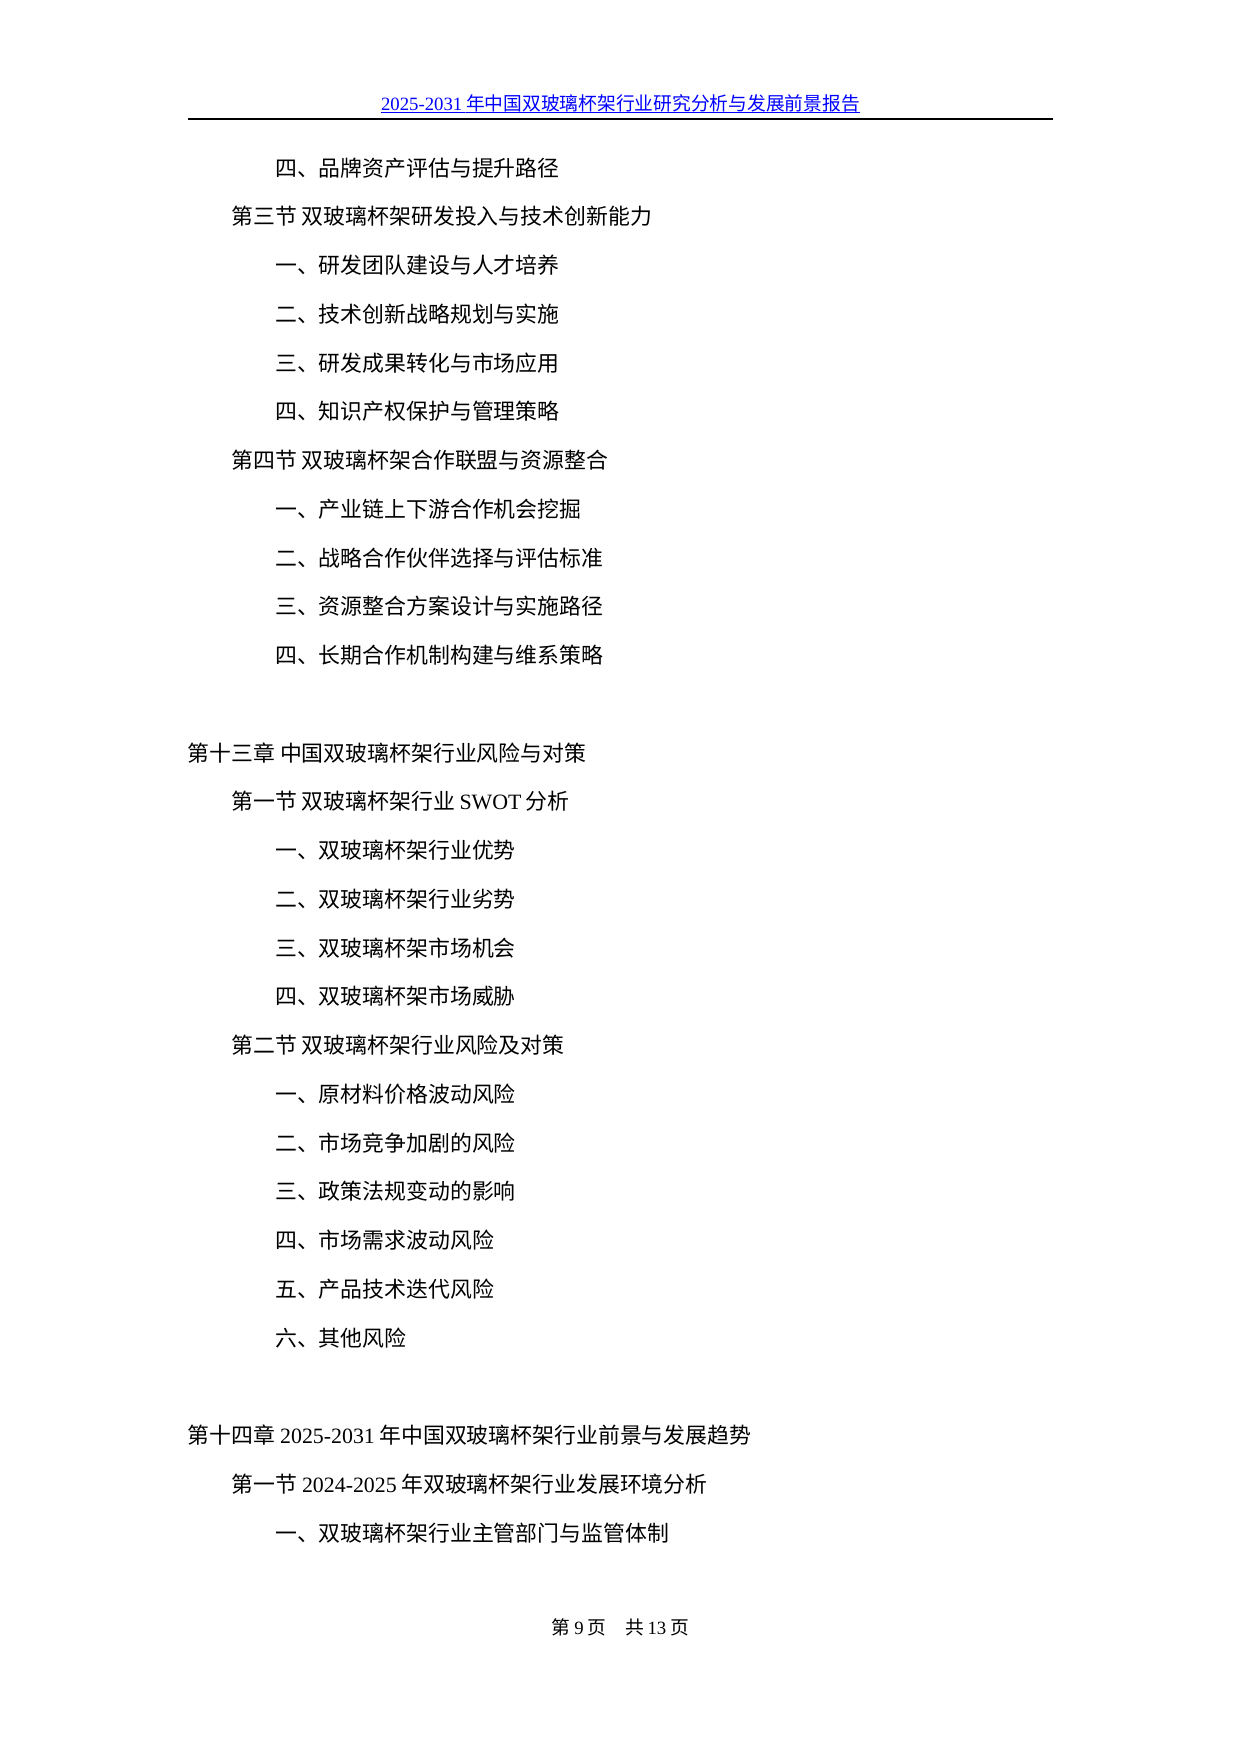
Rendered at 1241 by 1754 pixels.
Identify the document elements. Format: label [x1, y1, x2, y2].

text [187, 150, 1053, 1548]
